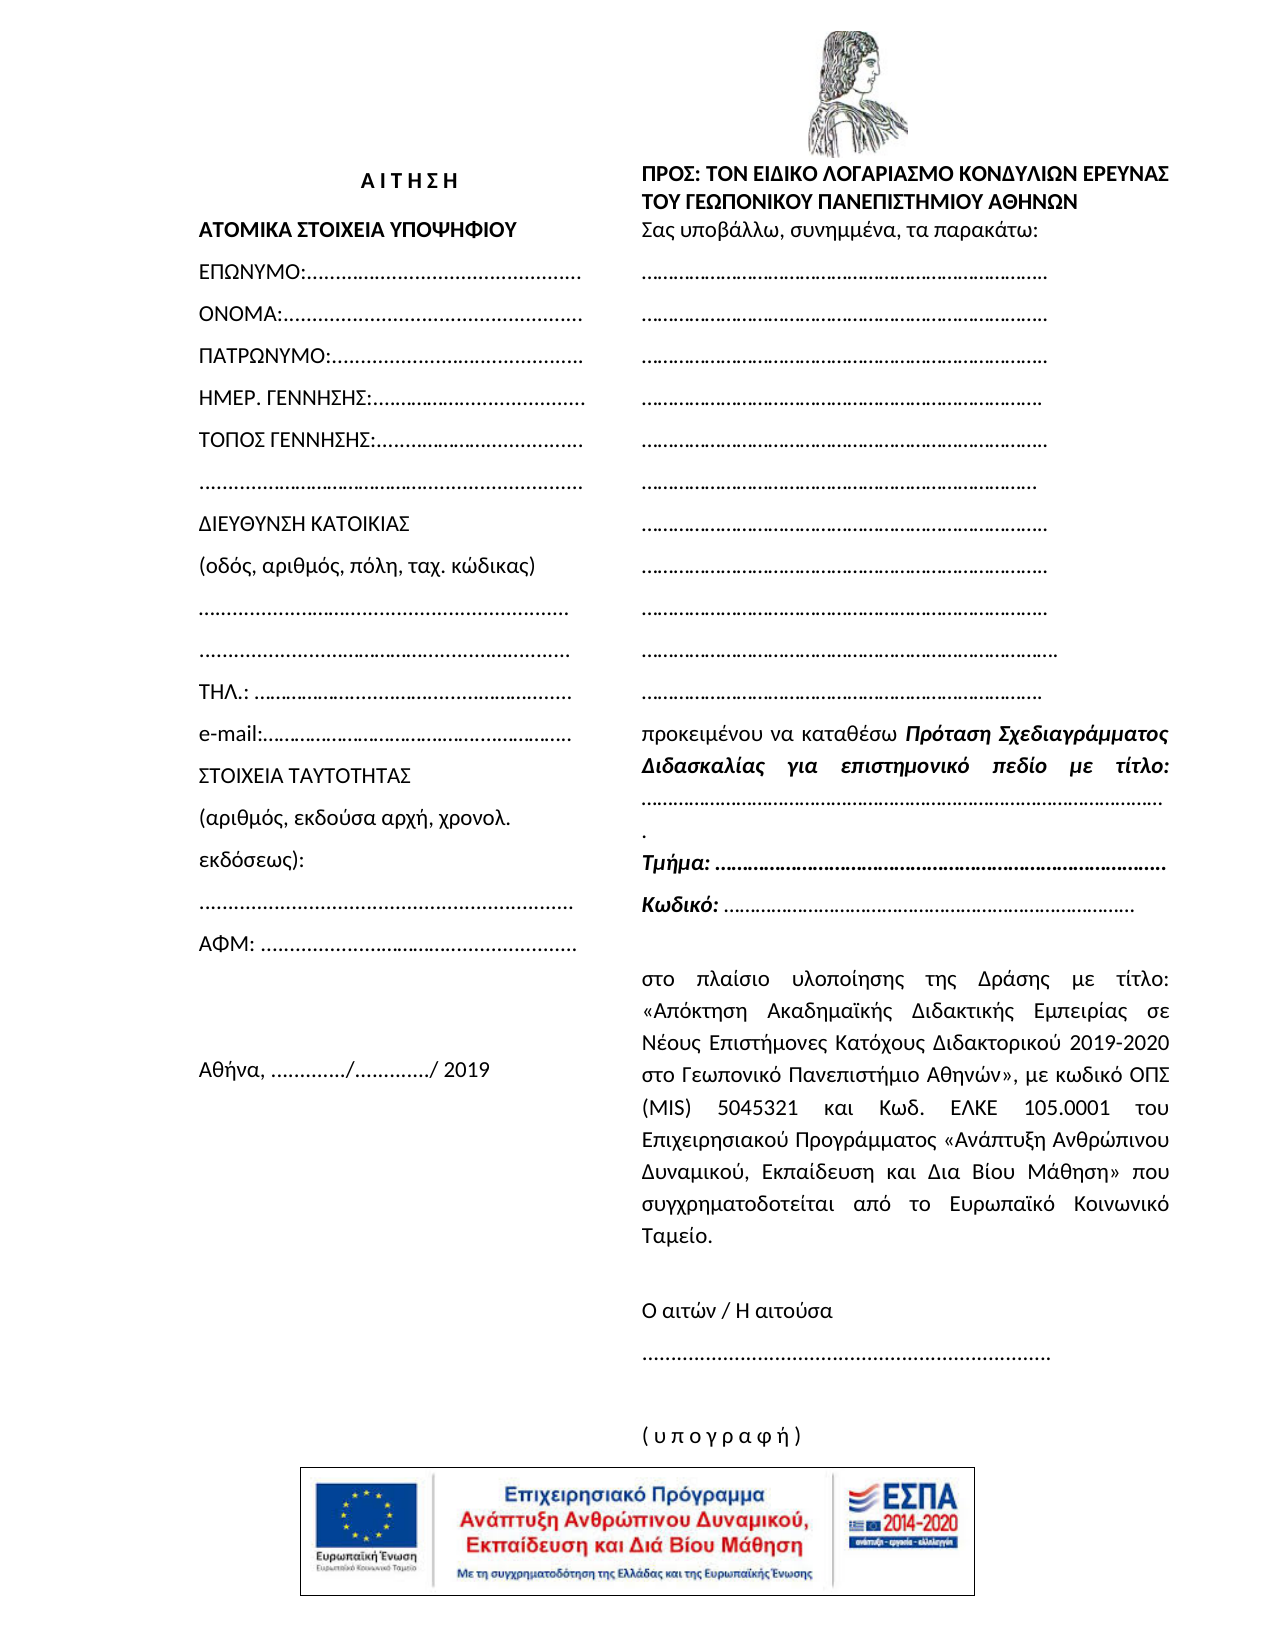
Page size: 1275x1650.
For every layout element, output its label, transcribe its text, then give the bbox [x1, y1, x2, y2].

picture [807, 31, 908, 157]
table_header Α Ι Τ Η Σ Η [188, 159, 630, 215]
table_cell Σας υποβάλλω, συνημμένα, τα παρακάτω: ………………………………………………………………….. ………………………………………………………………….. ………………………………………………………………….. …………………………………………………………………. ………………………………………………………………….. ………………………………………………………………… ………………………………………………………………….. ………………………………………………………………….. ………………………………………………………………….. ……………………………………………………………………. …………………………………………………………………. προκειμένου να καταθέσω Πρόταση Σχεδιαγράμματος Διδασκαλίας για επιστημονικό πεδίο με τίτλο: ………………………………………………………………………………………. Τμήμα: ……………………………………………………………………….. Κωδικό: …………………………………………………………………… στο πλαίσιο υλοποίησης της Δράσης με τίτλο: «Απόκτηση Ακαδημαϊκής Διδακτικής Εμπειρίας σε Νέους Επιστήμονες Κατόχους Διδακτορικού 2019-2020 στο Γεωπονικό Πανεπιστήμιο Αθηνών», με κωδικό ΟΠΣ (MIS) 5045321 και Κωδ. ΕΛΚΕ 105.0001 του Επιχειρησιακού Προγράμματος «Ανάπτυξη Ανθρώπινου Δυναμικού, Εκπαίδευση και Δια Βίου Μάθηση» που συγχρηματοδοτείται από το Ευρωπαϊκό Κοινωνικό Ταμείο. Ο αιτών / Η αιτούσα ....................................................................... ( υ π ο γ ρ α φ ή ) [630, 215, 1181, 1464]
table_header ΠΡΟΣ: ΤΟΝ ΕΙΔΙΚΟ ΛΟΓΑΡΙΑΣΜΟ ΚΟΝΔΥΛΙΩΝ ΕΡΕΥΝΑΣ ΤΟΥ ΓΕΩΠΟΝΙΚΟΥ ΠΑΝΕΠΙΣΤΗΜΙΟΥ ΑΘΗΝΩΝ [630, 159, 1181, 215]
table_cell ΑΤΟΜΙΚΑ ΣΤΟΙΧΕΙΑ ΥΠΟΨΗΦΙΟΥ ΕΠΩΝΥΜΟ:.........….................................... ΟΝΟΜΑ:.................................................... ΠΑΤΡΩΝΥΜΟ:......................…................... ΗΜΕΡ. ΓΕΝΝΗΣΗΣ:....…………...................... ΤΟΠΟΣ ΓΕΝΝΗΣΗΣ:........…………................. ..............………………………............................ ΔΙΕΥΘΥΝΣΗ ΚΑΤΟΙΚΙΑΣ (οδός, αριθμός, πόλη, ταχ. κώδικας) ….................……....................................... .........................……………............…........... ΤΗΛ.: ………………........…….........………........ e-mail:…………………………….……....………….. ΣΤΟΙΧΕΙΑ ΤΑΥΤΟΤΗΤΑΣ (αριθμός, εκδούσα αρχή, χρονολ. εκδόσεως): ................................................................. ΑΦΜ: .....................…………....................... Αθήνα, ............./............./ 2019 [188, 215, 630, 1464]
picture [301, 1468, 974, 1595]
